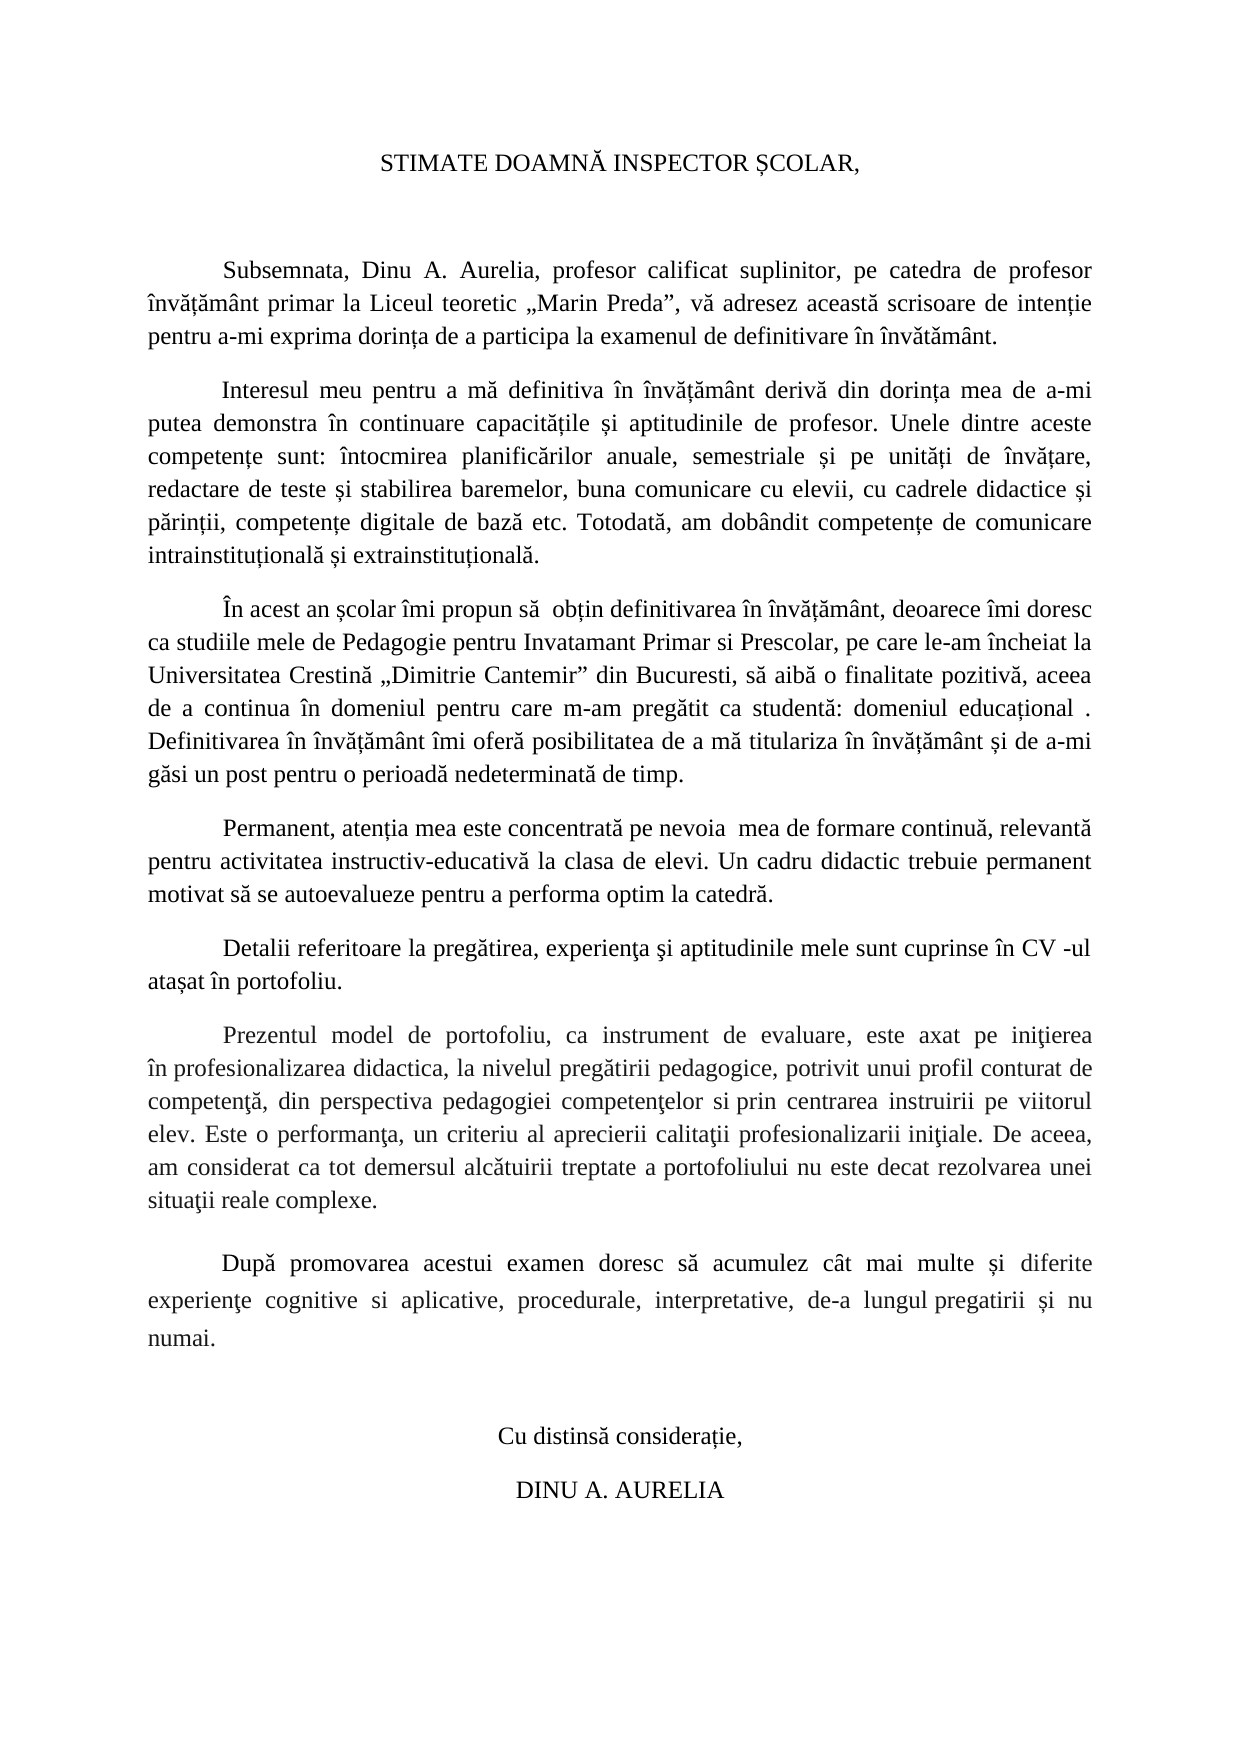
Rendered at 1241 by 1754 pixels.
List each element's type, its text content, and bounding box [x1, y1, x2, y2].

text Detalii referitoare la pregătirea, experienţa şi aptitudinile mele sunt cuprinse în CV -ul atașat în portofoliu. [148, 933, 1093, 995]
text Prezentul model de portofoliu, ca instrument de evaluare, este axat pe iniţierea în profesionalizarea didactica, la nivelul pregătirii pedagogice, potrivit unui profil conturat de competenţă, din perspectiva pedagogiei competenţelor si prin centrarea instruirii pe viitorul elev. Este o performanţa, un criteriu al aprecierii calitaţii profesionalizarii iniţiale. De aceea, am considerat ca tot demersul alcǎtuirii treptate a portofoliului nu este decat rezolvarea unei situaţii reale complexe. [148, 1115, 1093, 1152]
text În acest an școlar îmi propun să obțin definitivarea în învățământ, deoarece îmi doresc ca studiile mele de Pedagogie pentru Invatamant Primar si Prescolar, pe care le-am încheiat la Universitatea Crestină „Dimitrie Cantemir” din Bucuresti, să aibă o finalitate pozitivă, aceea de a continua în domeniul pentru care m-am pregătit ca studentă: domeniul educațional . Definitivarea în învățământ îmi oferă posibilitatea de a mă titulariza în învățământ și de a-mi găsi un post pentru o perioadă nedeterminată de timp. [148, 594, 1093, 788]
text Subsemnata, Dinu A. Aurelia, profesor calificat suplinitor, pe catedra de profesor învățământ primar la Liceul teoretic „Marin Preda”, vă adresez această scrisoare de intenție pentru a-mi exprima dorința de a participa la examenul de definitivare în învǎtǎmȃnt. [148, 255, 1093, 350]
text DINU A. AURELIA [148, 1475, 1093, 1503]
text Interesul meu pentru a mă definitiva în învățământ derivă din dorința mea de a-mi putea demonstra în continuare capacitățile și aptitudinile de profesor. Unele dintre aceste competențe sunt: întocmirea planificărilor anuale, semestriale și pe unități de învățare, redactare de teste și stabilirea baremelor, buna comunicare cu elevii, cu cadrele didactice și părinții, competențe digitale de bază etc. Totodată, am dobândit competențe de comunicare intrainstituțională și extrainstituțională. [148, 375, 1093, 569]
text Permanent, atenția mea este concentrată pe nevoia mea de formare continuă, relevantă pentru activitatea instructiv-educativă la clasa de elevi. Un cadru didactic trebuie permanent motivat să se autoevalueze pentru a performa optim la catedră. [148, 813, 1093, 908]
text STIMATE DOAMNĂ INSPECTOR ȘCOLAR, [148, 148, 1093, 176]
text Cu distinsă considerație, [148, 1421, 1093, 1449]
text Dupǎ promovarea acestui examen doresc să acumulez cȃt mai multe și diferite experienţe cognitive si aplicative, procedurale, interpretative, de-a lungul pregatirii și nu numai. [148, 1314, 1093, 1351]
text Prezentul model de portofoliu, ca instrument de evaluare, este axat pe iniţierea în profesionalizarea didactica, la nivelul pregătirii pedagogice, potrivit unui profil conturat de competenţă, din perspectiva pedagogiei competenţelor si prin centrarea instruirii pe viitorul elev. Este o performanţa, un criteriu al aprecierii calitaţii profesionalizarii iniţiale. De aceea, am considerat ca tot demersul alcǎtuirii treptate a portofoliului nu este decat rezolvarea unei situaţii reale complexe. [148, 1181, 1093, 1214]
text Dupǎ promovarea acestui examen doresc să acumulez cȃt mai multe și diferite experienţe cognitive si aplicative, procedurale, interpretative, de-a lungul pregatirii și nu numai. [148, 1239, 1093, 1285]
